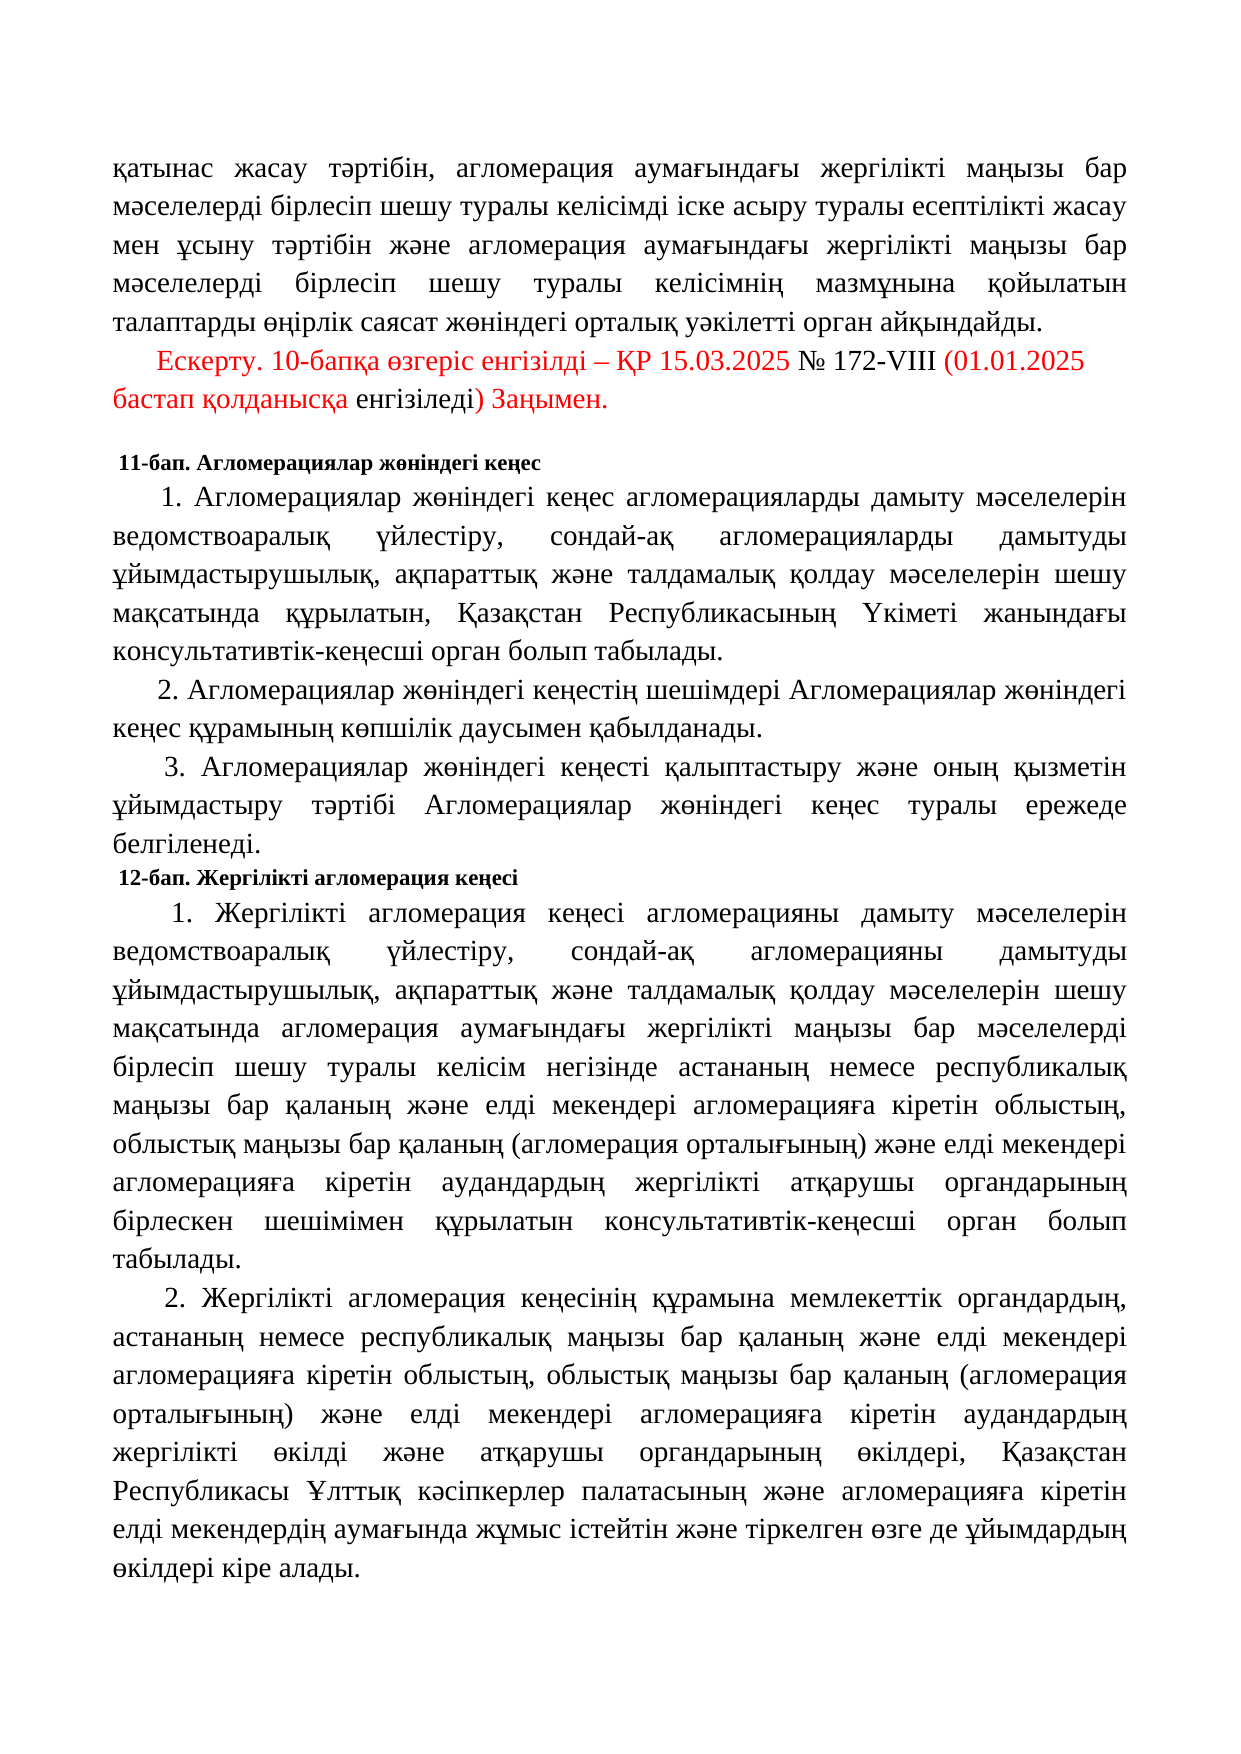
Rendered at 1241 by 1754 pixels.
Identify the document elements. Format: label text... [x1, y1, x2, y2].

text 1. Жергілікті агломерация кеңесі агломерацияны дамыту мәселелерін ведомствоаралық үйлестіру, сондай-ақ агломерацияны дамытуды ұйымдастырушылық, ақпараттық және талдамалық қолдау мәселелерін шешу мақсатында агломерация аумағындағы жергілікті маңызы бар мәселелерді бірлесіп шешу туралы келісім негізінде астананың немесе республикалық маңызы бар қаланың және елді мекендері агломерацияға кіретін облыстың, облыстық маңызы бар қаланың (агломерация орталығының) және елді мекендері агломерацияға кіретін аудандардың жергілікті атқарушы органдарының бірлескен шешімімен құрылатын консультативтік-кеңесші орган болып табылады. [112, 895, 1128, 1275]
text 1. Агломерациялар жөніндегі кеңес агломерацияларды дамыту мәселелерін ведомствоаралық үйлестіру, сондай-ақ агломерацияларды дамытуды ұйымдастырушылық, ақпараттық және талдамалық қолдау мәселелерін шешу мақсатында құрылатын, Қазақстан Республикасының Үкіметі жанындағы консультативтік-кеңесші орган болып табылады. [112, 479, 1128, 667]
text 2. Жергілікті агломерация кеңесінің құрамына мемлекеттік органдардың, астананың немесе республикалық маңызы бар қаланың және елді мекендері агломерацияға кіретін облыстың, облыстық маңызы бар қаланың (агломерация орталығының) және елді мекендері агломерацияға кіретін аудандардың жергілікті өкілді және атқарушы органдарының өкілдері, Қазақстан Республикасы Ұлттық кәсіпкерлер палатасының және агломерацияға кіретін елді мекендердің аумағында жұмыс істейтін және тіркелген өзге де ұйымдардың өкілдері кіре алады. [112, 1280, 1128, 1583]
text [112, 150, 1128, 338]
text 3. Агломерациялар жөніндегі кеңесті қалыптастыру және оның қызметін ұйымдастыру тәртібі Агломерациялар жөніндегі кеңес туралы ережеде белгіленеді. [112, 749, 1128, 859]
text Ескерту. 10-бапқа өзгеріс енгізілді – ҚР 15.03.2025 № 172-VIII (01.01.2025 бастап қолданысқа енгізіледі) Заңымен. [112, 343, 1128, 445]
text 12-бап. Жергілікті агломерация кеңесі [112, 864, 1128, 891]
text 2. Агломерациялар жөніндегі кеңестің шешімдері Агломерациялар жөніндегі кеңес құрамының көпшілік даусымен қабылданады. [112, 672, 1128, 744]
text 11-бап. Агломерациялар жөніндегі кеңес [112, 449, 1128, 475]
